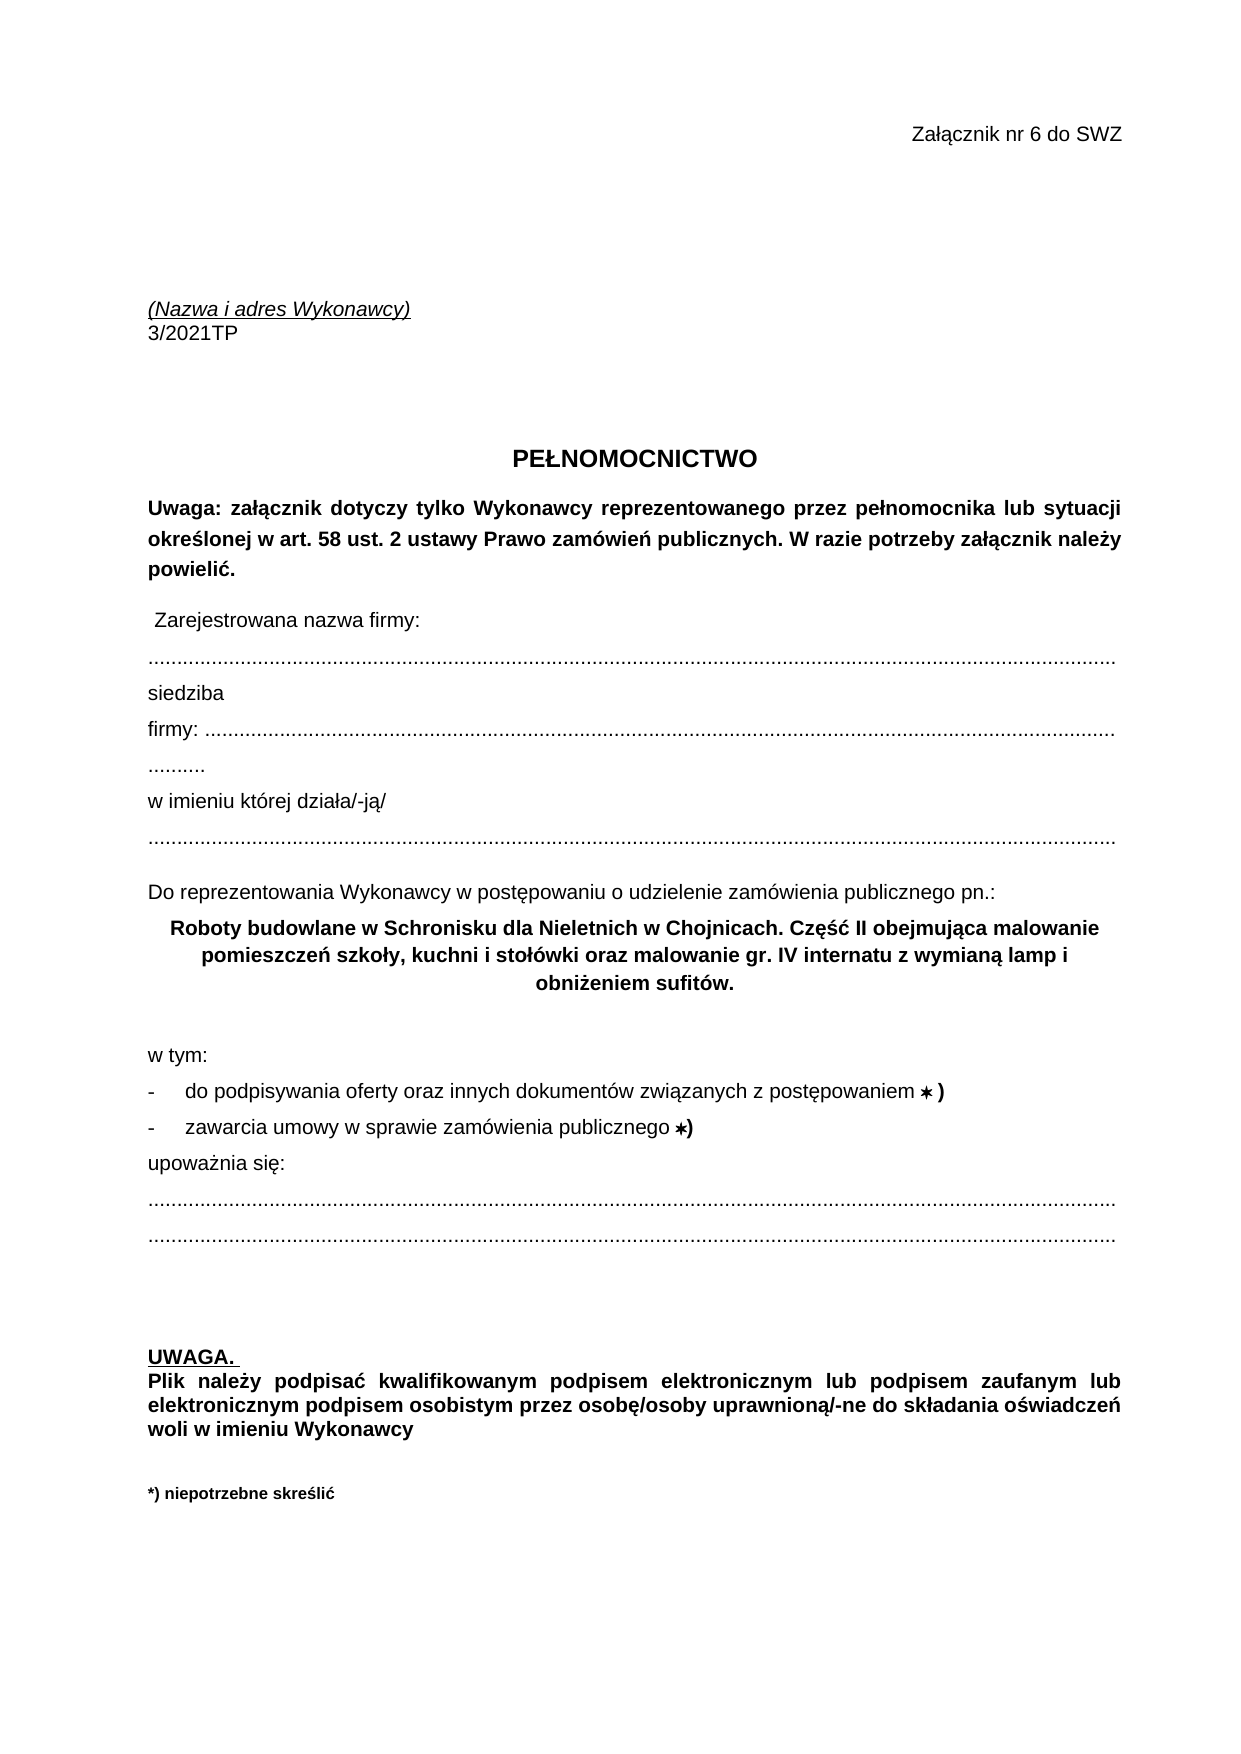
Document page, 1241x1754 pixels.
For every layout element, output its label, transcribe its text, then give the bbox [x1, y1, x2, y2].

text Załącznik nr 6 do SWZ [148, 122, 1122, 146]
text w imieniu której działa/-ją/ [148, 789, 1122, 813]
text PEŁNOMOCNICTWO [148, 444, 1122, 472]
text ........................................................................................................................................................................ [148, 1187, 1122, 1211]
text Do reprezentowania Wykonawcy w postępowaniu o udzielenie zamówienia publicznego pn.: [148, 879, 1122, 903]
text ........................................................................................................................................................................ [148, 1223, 1122, 1247]
list do podpisywania oferty oraz innych dokumentów związanych z postępowaniem ) [148, 1078, 1122, 1103]
text siedziba firmy: ........................................................................................................................................................................ [148, 681, 1122, 777]
text Uwaga: załącznik dotyczy tylko Wykonawcy reprezentowanego przez pełnomocnika lub sytuacji określonej w art. 58 ust. 2 ustawy Prawo zamówień publicznych. W razie potrzeby załącznik należy powielić. [148, 491, 1123, 583]
text 3/2021TP [148, 321, 1122, 345]
text upoważnia się: [148, 1151, 1122, 1175]
text ........................................................................................................................................................................ [148, 824, 1122, 848]
text ........................................................................................................................................................................ [148, 645, 1122, 669]
text Zarejestrowana nazwa firmy: [148, 608, 1122, 632]
text w tym: [148, 1043, 1122, 1067]
text Roboty budowlane w Schronisku dla Nieletnich w Chojnicach. Część II obejmująca malowanie pomieszczeń szkoły, kuchni i stołówki oraz malowanie gr. IV internatu z wymianą lamp i obniżeniem sufitów. [148, 915, 1122, 994]
text (Nazwa i adres Wykonawcy) [148, 297, 1122, 321]
text *) niepotrzebne skreślić [148, 1484, 1122, 1503]
list zawarcia umowy w sprawie zamówienia publicznego ) [148, 1115, 1122, 1139]
text UWAGA. [148, 1345, 1122, 1369]
text Plik należy podpisać kwalifikowanym podpisem elektronicznym lub podpisem zaufanym lub elektronicznym podpisem osobistym przez osobę/osoby uprawnioną/-ne do składania oświadczeń woli w imieniu Wykonawcy [148, 1369, 1122, 1441]
